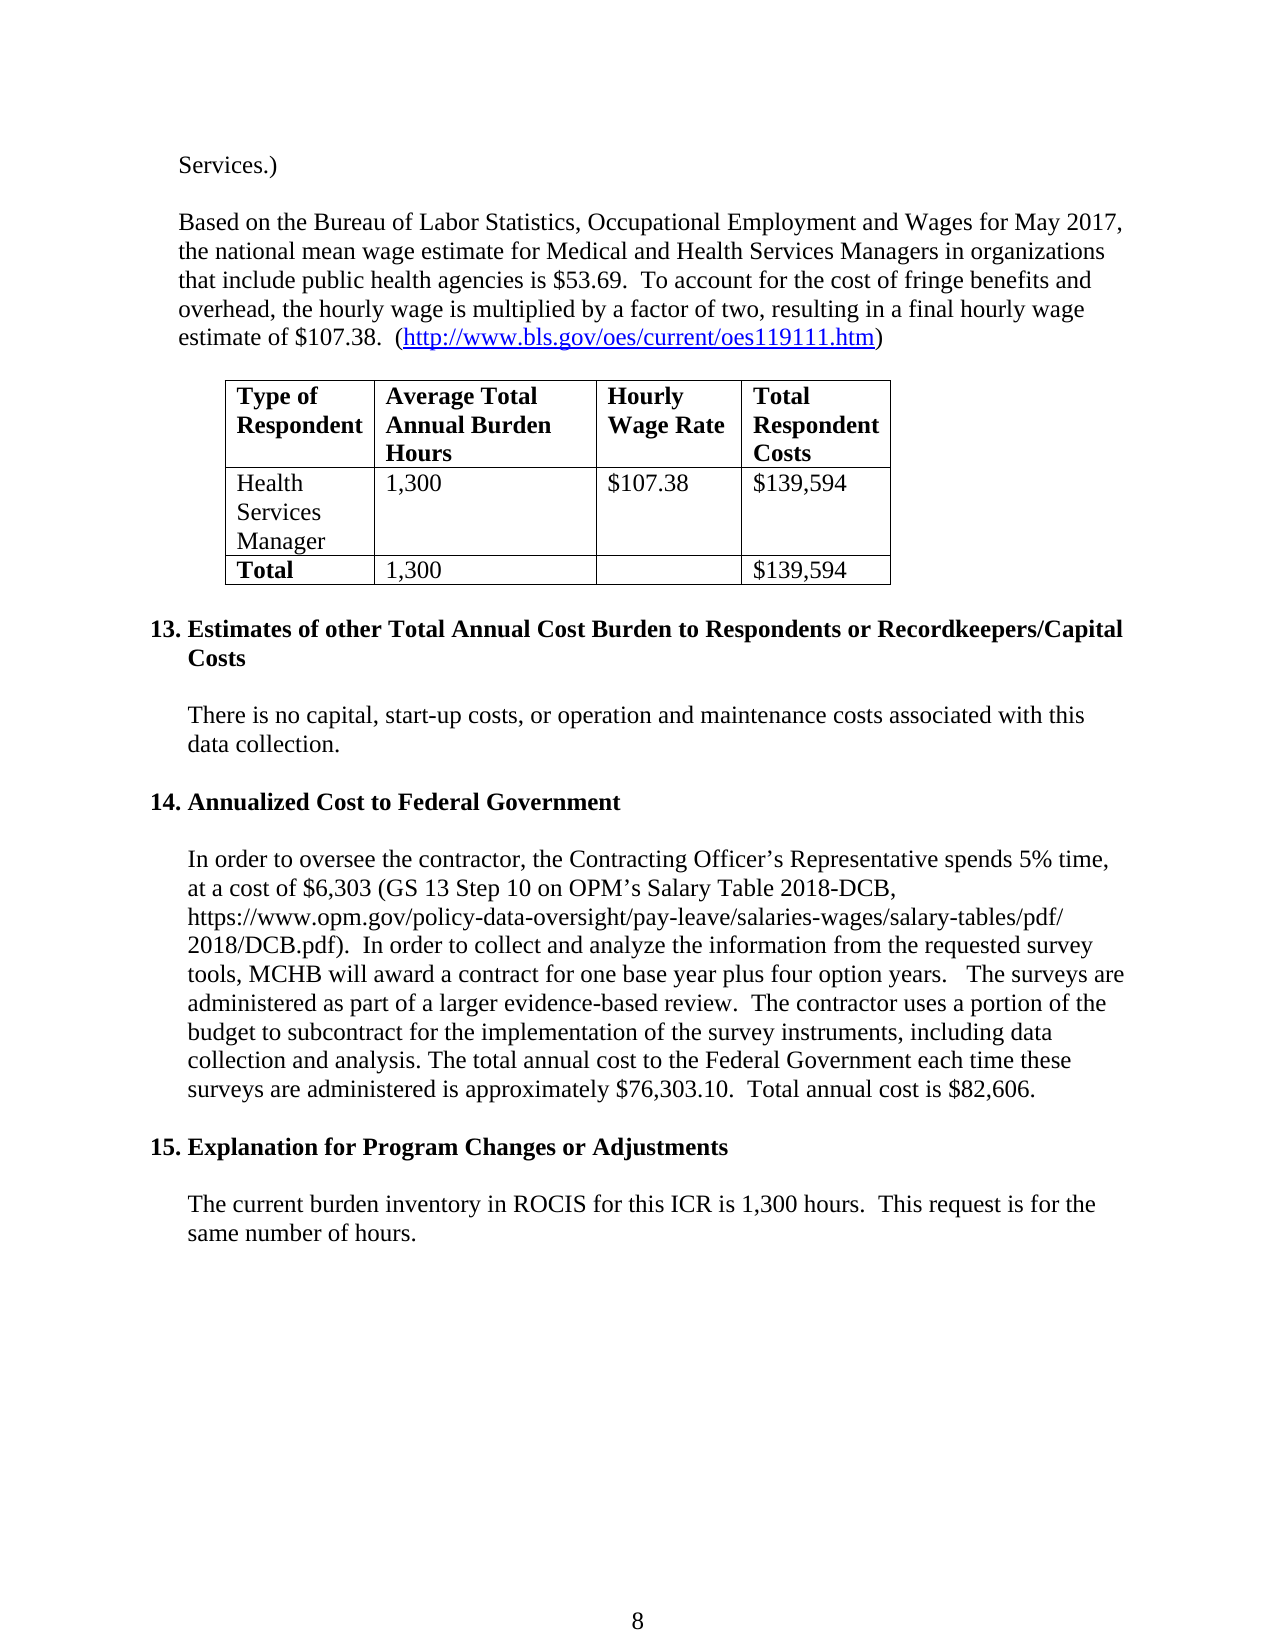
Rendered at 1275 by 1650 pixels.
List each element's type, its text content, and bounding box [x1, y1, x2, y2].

table_cell $107.38 [597, 468, 741, 554]
table_cell Health Services Manager [226, 468, 374, 554]
text In order to oversee the contractor, the Contracting Officer’s Representative spends 5% time, at a cost of $6,303 (GS 13 Step 10 on OPM’s Salary Table 2018-DCB, https://www.opm.gov/policy-data-oversight/pay-leave/salaries-wages/salary-tables/pdf/2018/DCB.pdf). In order to collect and analyze the information from the requested survey tools, MCHB will award a contract for one base year plus four option years. The surveys are administered as part of a larger evidence-based review. The contractor uses a portion of the budget to subcontract for the implementation of the survey instruments, including data collection and analysis. The total annual cost to the Federal Government each time these surveys are administered is approximately $76,303.10. Total annual cost is $82,606. [187, 844, 1125, 1103]
table_cell Total [226, 556, 374, 584]
text There is no capital, start-up costs, or operation and maintenance costs associated with this data collection. [187, 700, 1125, 758]
table_cell $139,594 [742, 468, 890, 554]
table_cell $139,594 [742, 556, 890, 584]
table_header Average Total Annual Burden Hours [375, 381, 596, 467]
list Estimates of other Total Annual Cost Burden to Respondents or Recordkeepers/Capital Costs [150, 614, 1125, 672]
list Annualized Cost to Federal Government [150, 787, 1125, 815]
table_cell 1,300 [375, 468, 596, 554]
table_header Total Respondent Costs [742, 381, 890, 467]
table_header Hourly Wage Rate [597, 381, 741, 467]
text Based on the Bureau of Labor Statistics, Occupational Employment and Wages for May 2017, the national mean wage estimate for Medical and Health Services Managers in organizations that include public health agencies is $53.69. To account for the cost of fringe benefits and overhead, the hourly wage is multiplied by a factor of two, resulting in a final hourly wage estimate of $107.38. (http://www.bls.gov/oes/current/oes119111.htm) [178, 207, 1125, 351]
table_header Type of Respondent [226, 381, 374, 467]
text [178, 150, 1125, 179]
text The current burden inventory in ROCIS for this ICR is 1,300 hours. This request is for the same number of hours. [187, 1189, 1125, 1247]
table_cell [597, 556, 741, 584]
list Explanation for Program Changes or Adjustments [150, 1132, 1125, 1160]
table_cell 1,300 [375, 556, 596, 584]
